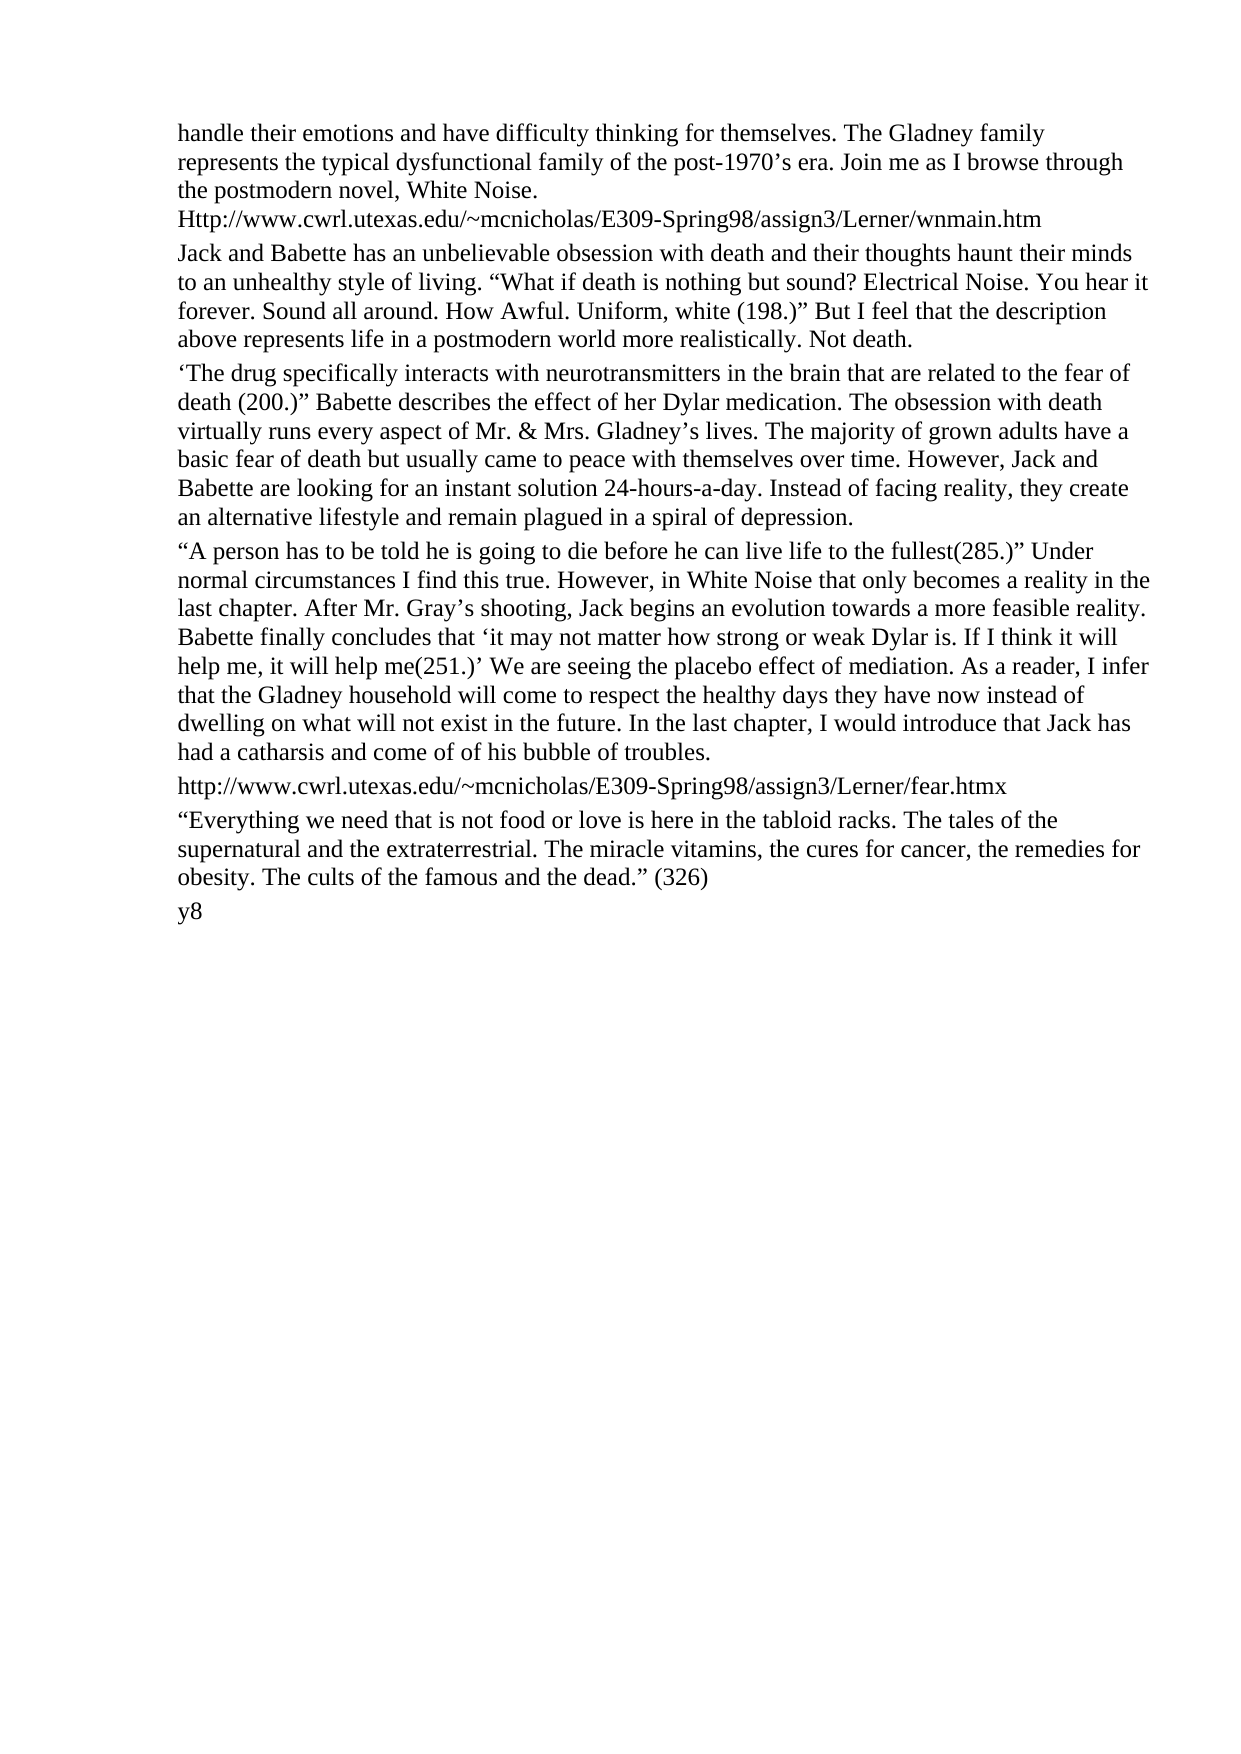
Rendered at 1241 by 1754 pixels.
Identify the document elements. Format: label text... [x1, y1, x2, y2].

text ‘The drug specifically interacts with neurotransmitters in the brain that are related to the fear of death (200.)” Babette describes the effect of her Dylar medication. The obsession with death virtually runs every aspect of Mr. & Mrs. Gladney’s lives. The majority of grown adults have a basic fear of death but usually came to peace with themselves over time. However, Jack and Babette are looking for an instant solution 24-hours-a-day. Instead of facing reality, they create an alternative lifestyle and remain plagued in a spiral of depression. [177, 358, 1152, 531]
text http://www.cwrl.utexas.edu/~mcnicholas/E309-Spring98/assign3/Lerner/fear.htmx [177, 771, 1152, 800]
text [177, 118, 1152, 233]
text “A person has to be told he is going to die before he can live life to the fullest(285.)” Under normal circumstances I find this true. However, in White Noise that only becomes a reality in the last chapter. After Mr. Gray’s shooting, Jack begins an evolution towards a more feasible reality. Babette finally concludes that ‘it may not matter how strong or weak Dylar is. If I think it will help me, it will help me(251.)’ We are seeing the placebo effect of mediation. As a reader, I infer that the Gladney household will come to respect the healthy days they have now instead of dwelling on what will not exist in the future. In the last chapter, I would introduce that Jack has had a catharsis and come of of his bubble of troubles. [177, 536, 1152, 766]
text y8 [177, 896, 1152, 925]
text “Everything we need that is not food or love is here in the tabloid racks. The tales of the supernatural and the extraterrestrial. The miracle vitamins, the cures for cancer, the remedies for obesity. The cults of the famous and the dead.” (326) [177, 805, 1152, 891]
text Jack and Babette has an unbelievable obsession with death and their thoughts haunt their minds to an unhealthy style of living. “What if death is nothing but sound? Electrical Noise. You hear it forever. Sound all around. How Awful. Uniform, white (198.)” But I feel that the description above represents life in a postmodern world more realistically. Not death. [177, 238, 1152, 353]
